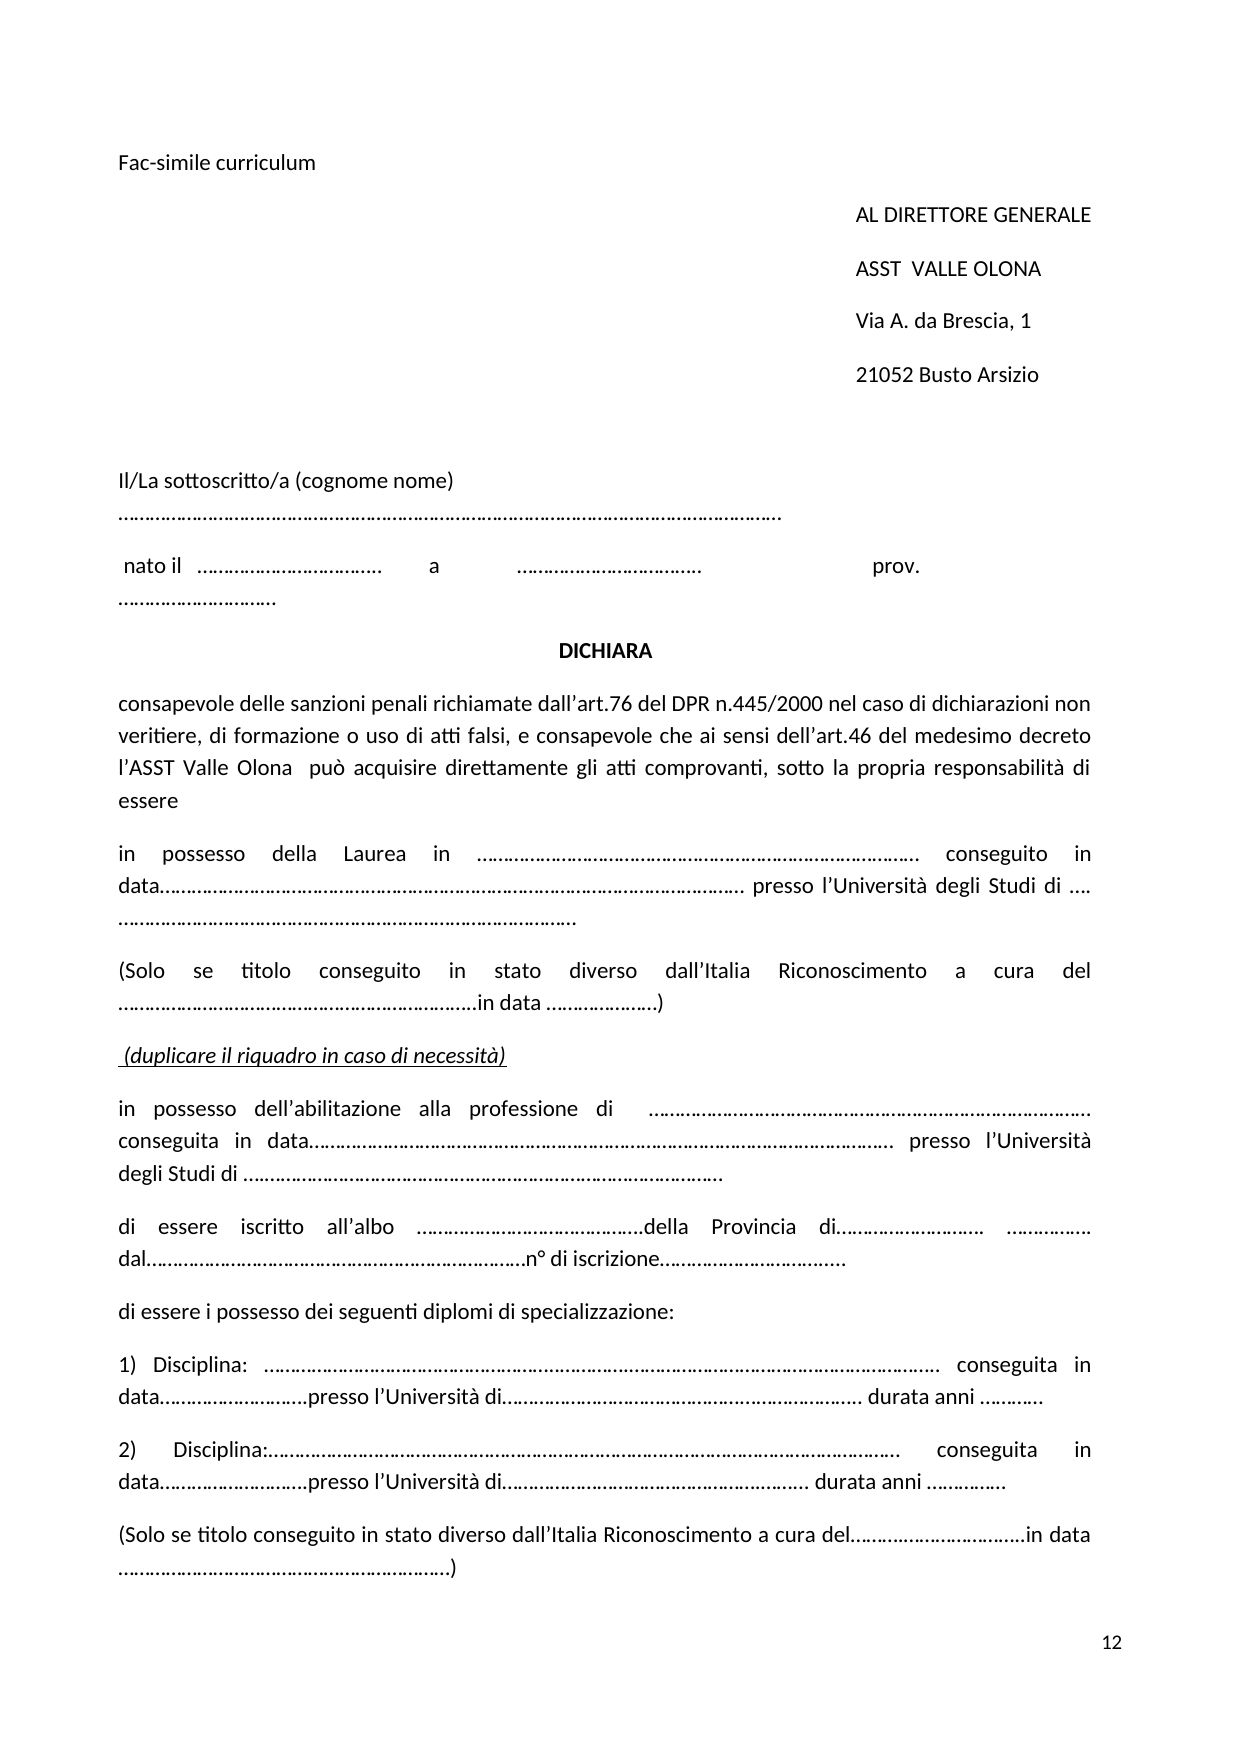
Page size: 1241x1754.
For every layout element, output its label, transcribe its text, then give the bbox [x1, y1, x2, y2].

text nato il …………………………….. a …………………………….. prov. ………………………… [118, 551, 1093, 611]
text AL DIRETTORE GENERALE [856, 201, 1093, 229]
text (Solo se titolo conseguito in stato diverso dall’Italia Riconoscimento a cura del……….…………………..in data ………………………………………………………) [118, 1520, 1093, 1581]
text DICHIARA [118, 636, 1093, 664]
text ASST VALLE OLONA [856, 254, 1093, 282]
text 21052 Busto Arsizio [856, 360, 1093, 388]
text Via A. da Brescia, 1 [856, 307, 1093, 335]
text in possesso della Laurea in ………………………………………………………………………… conseguito in data………………………………………………………………………………………………… presso l’Università degli Studi di ….…………………………………………………………………………… [118, 839, 1093, 931]
text di essere i possesso dei seguenti diplomi di specializzazione: [118, 1297, 1093, 1325]
text Fac-simile curriculum [118, 148, 1093, 176]
text di essere iscritto all’albo …………………………………….della Provincia di………………………. ……………. dal………………………………………………………………n° di iscrizione…………………………..... [118, 1212, 1093, 1272]
text (Solo se titolo conseguito in stato diverso dall’Italia Riconoscimento a cura del …………………………………………………………..in data …………………) [118, 956, 1093, 1016]
text 1) Disciplina: ………………………………………………..………….………………………………………………….. conseguita in data……………………….presso l’Università di………………………………………...……………….. durata anni ………… [118, 1350, 1093, 1410]
text 2) Disciplina:………………………………………………………………………………………………………… conseguita in data……………………….presso l’Università di………………………………………….……... durata anni …………… [118, 1435, 1093, 1495]
text (duplicare il riquadro in caso di necessità) [118, 1041, 1093, 1069]
text consapevole delle sanzioni penali richiamate dall’art.76 del DPR n.445/2000 nel caso di dichiarazioni non veritiere, di formazione o uso di atti falsi, e consapevole che ai sensi dell’art.46 del medesimo decreto l’ASST Valle Olona può acquisire direttamente gli atti comprovanti, sotto la propria responsabilità di essere [118, 689, 1093, 814]
text Il/La sottoscritto/a (cognome nome)……………………………………………………………………………………………………………… [118, 466, 1093, 526]
text in possesso dell’abilitazione alla professione di ………………………………………………………………………… conseguita in data………………………………………………………………………………………………… presso l’Università degli Studi di ….…………………………………………………………………………… [118, 1094, 1093, 1187]
